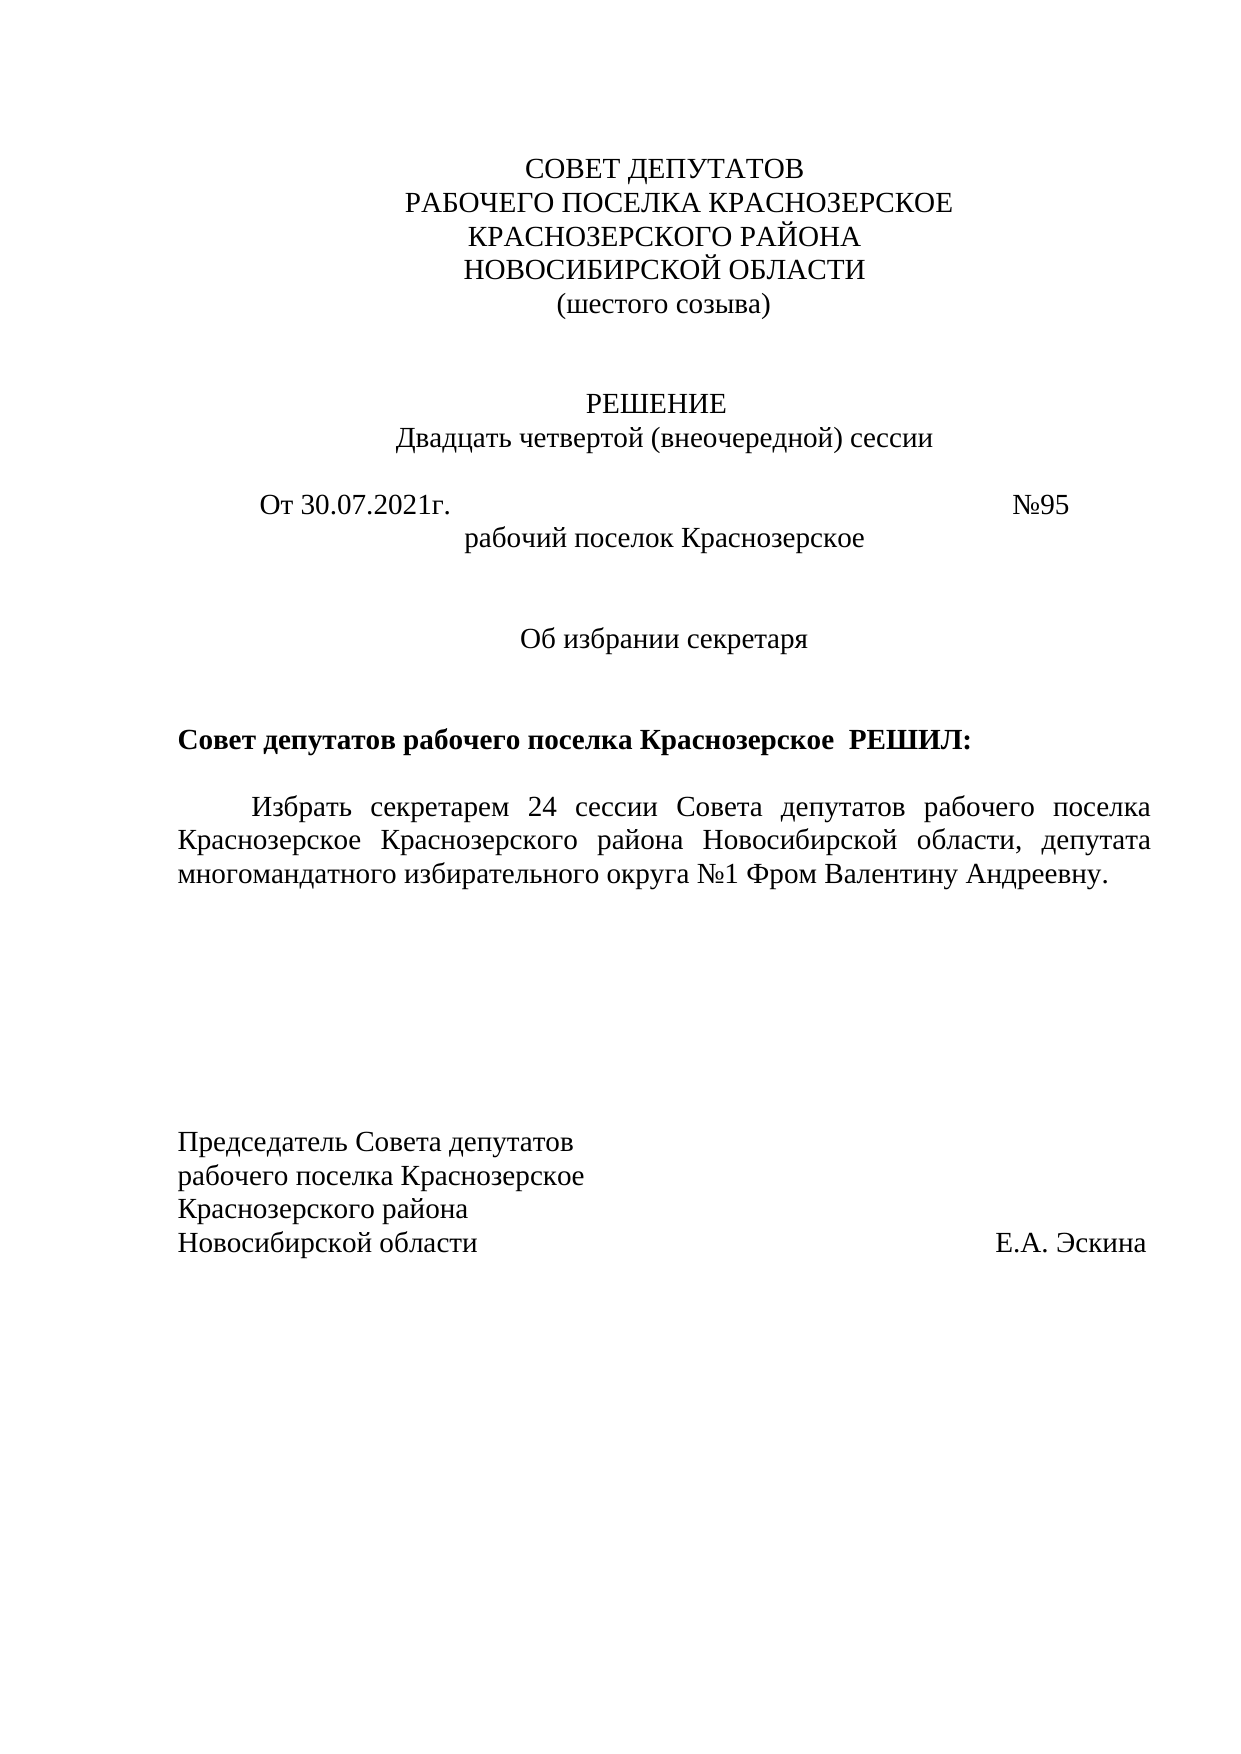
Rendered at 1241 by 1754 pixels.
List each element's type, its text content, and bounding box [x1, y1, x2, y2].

text РАБОЧЕГО ПОСЕЛКА КРАСНОЗЕРСКОЕ [177, 185, 1152, 219]
text РЕШЕНИЕ [177, 386, 1152, 420]
text НОВОСИБИРСКОЙ ОБЛАСТИ [177, 252, 1152, 286]
text Об избрании секретаря [177, 621, 1152, 655]
text Двадцать четвертой (внеочередной) сессии [177, 420, 1152, 453]
text рабочего поселка Краснозерское [177, 1158, 1152, 1191]
text Новосибирской области Е.А. Эскина [177, 1225, 1152, 1258]
text Краснозерского района [177, 1191, 1152, 1225]
text Совет депутатов рабочего поселка Краснозерское РЕШИЛ: [177, 722, 1152, 755]
text КРАСНОЗЕРСКОГО РАЙОНА [177, 219, 1152, 252]
text Избрать секретарем 24 сессии Совета депутатов рабочего поселка Краснозерское Краснозерского района Новосибирской области, депутата многомандатного избирательного округа №1 Фром Валентину Андреевну. [177, 789, 1152, 889]
text (шестого созыва) [177, 286, 1152, 319]
text От 30.07.2021г. №95 рабочий поселок Краснозерское [177, 487, 1152, 554]
text Председатель Совета депутатов [177, 1124, 1152, 1158]
text СОВЕТ ДЕПУТАТОВ [177, 152, 1152, 185]
